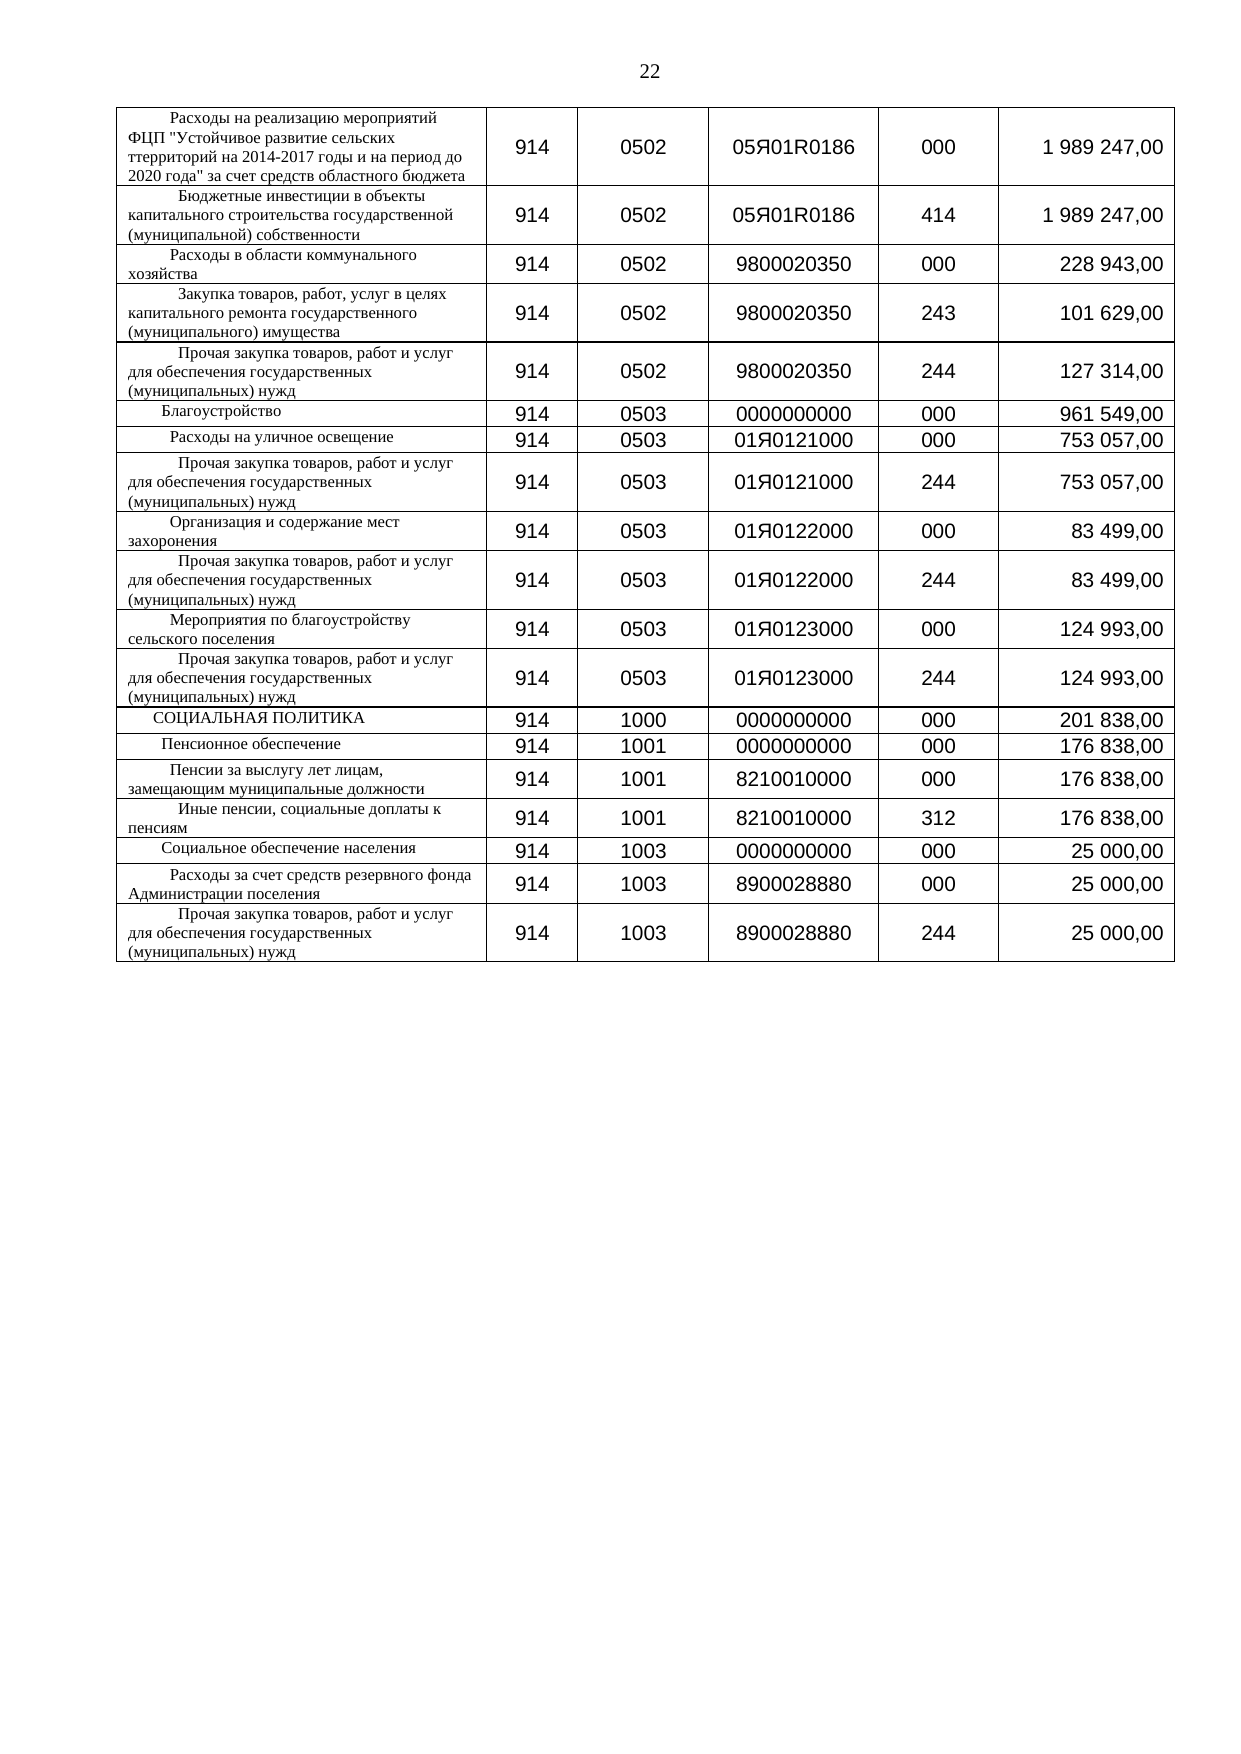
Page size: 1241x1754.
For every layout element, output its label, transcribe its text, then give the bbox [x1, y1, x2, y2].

table_cell 83 499,00 [999, 512, 1174, 550]
table_cell 0502 [578, 343, 708, 400]
table_cell 0502 [578, 186, 708, 243]
table_cell 0503 [578, 551, 708, 608]
table_cell 1000 [578, 708, 708, 732]
table_cell 914 [487, 453, 577, 511]
table_cell 176 838,00 [999, 734, 1174, 758]
table_cell 01Я0122000 [709, 512, 878, 550]
table_cell 000 [879, 427, 998, 452]
table_cell 914 [487, 343, 577, 400]
table_cell 914 [487, 708, 577, 732]
table_cell 1 989 247,00 [999, 186, 1174, 243]
table_cell Прочая закупка товаров, работ и услуг для обеспечения государственных (муниципальных) нужд [117, 904, 486, 961]
table_cell Организация и содержание мест захоронения [117, 512, 486, 550]
table_cell 0503 [578, 427, 708, 452]
table_cell Иные пенсии, социальные доплаты к пенсиям [117, 799, 486, 837]
table_cell 914 [487, 245, 577, 283]
table_cell 244 [879, 904, 998, 961]
table_cell Бюджетные инвестиции в объекты капитального строительства государственной (муниципальной) собственности [117, 186, 486, 243]
table_cell Прочая закупка товаров, работ и услуг для обеспечения государственных (муниципальных) нужд [117, 453, 486, 511]
table_cell 914 [487, 108, 577, 185]
table_cell Прочая закупка товаров, работ и услуг для обеспечения государственных (муниципальных) нужд [117, 551, 486, 608]
table_cell 0503 [578, 512, 708, 550]
table_cell Пенсии за выслугу лет лицам, замещающим муниципальные должности [117, 760, 486, 798]
table_cell 176 838,00 [999, 760, 1174, 798]
table_cell 914 [487, 904, 577, 961]
table_cell 914 [487, 734, 577, 758]
table_cell 1 989 247,00 [999, 108, 1174, 185]
table_cell Пенсионное обеспечение [117, 734, 486, 758]
table_cell 961 549,00 [999, 401, 1174, 426]
table_cell 914 [487, 838, 577, 863]
table_cell Социальное обеспечение населения [117, 838, 486, 863]
table_cell Расходы в области коммунального хозяйства [117, 245, 486, 283]
table_cell 312 [879, 799, 998, 837]
table_cell 0000000000 [709, 708, 878, 732]
table_cell 244 [879, 649, 998, 706]
table_cell 914 [487, 610, 577, 648]
table_cell 914 [487, 512, 577, 550]
table_cell 8900028880 [709, 864, 878, 903]
table_cell 414 [879, 186, 998, 243]
table_cell 0502 [578, 108, 708, 185]
table_cell 0000000000 [709, 401, 878, 426]
table_cell 000 [879, 708, 998, 732]
table_cell 25 000,00 [999, 904, 1174, 961]
table_cell 914 [487, 799, 577, 837]
table_cell 000 [879, 760, 998, 798]
table_cell 000 [879, 734, 998, 758]
table_cell 914 [487, 551, 577, 608]
table_cell 000 [879, 512, 998, 550]
table_cell Прочая закупка товаров, работ и услуг для обеспечения государственных (муниципальных) нужд [117, 649, 486, 706]
table_cell 124 993,00 [999, 610, 1174, 648]
table_cell 8900028880 [709, 904, 878, 961]
table_cell 244 [879, 343, 998, 400]
table_cell 244 [879, 453, 998, 511]
table_cell 914 [487, 284, 577, 341]
table_cell 753 057,00 [999, 453, 1174, 511]
table_cell 0503 [578, 610, 708, 648]
table_cell 000 [879, 610, 998, 648]
table_cell 9800020350 [709, 343, 878, 400]
table_cell 000 [879, 864, 998, 903]
table_cell 914 [487, 649, 577, 706]
table_cell 05Я01R0186 [709, 108, 878, 185]
table_cell 01Я0122000 [709, 551, 878, 608]
table_cell 0502 [578, 245, 708, 283]
table_cell 201 838,00 [999, 708, 1174, 732]
table_cell 914 [487, 760, 577, 798]
table_cell 000 [879, 401, 998, 426]
table_cell 0503 [578, 401, 708, 426]
table_cell 01Я0121000 [709, 453, 878, 511]
table_cell 25 000,00 [999, 838, 1174, 863]
table_cell 01Я0123000 [709, 610, 878, 648]
table_cell 0503 [578, 649, 708, 706]
table_cell 914 [487, 401, 577, 426]
table_cell 0000000000 [709, 734, 878, 758]
table_cell 0503 [578, 453, 708, 511]
table_cell 1003 [578, 838, 708, 863]
table_cell 000 [879, 245, 998, 283]
table_cell 05Я01R0186 [709, 186, 878, 243]
table_cell 25 000,00 [999, 864, 1174, 903]
table_cell 01Я0123000 [709, 649, 878, 706]
table_cell Расходы на уличное освещение [117, 427, 486, 452]
table_cell 000 [879, 838, 998, 863]
table_cell 1003 [578, 904, 708, 961]
table_cell 101 629,00 [999, 284, 1174, 341]
table_cell 8210010000 [709, 799, 878, 837]
table_cell 914 [487, 186, 577, 243]
table_cell Мероприятия по благоустройству сельского поселения [117, 610, 486, 648]
table_cell 228 943,00 [999, 245, 1174, 283]
table_cell 124 993,00 [999, 649, 1174, 706]
table_cell Прочая закупка товаров, работ и услуг для обеспечения государственных (муниципальных) нужд [117, 343, 486, 400]
table_cell 1001 [578, 799, 708, 837]
table_cell 244 [879, 551, 998, 608]
table_cell 127 314,00 [999, 343, 1174, 400]
table_cell Расходы на реализацию мероприятий ФЦП "Устойчивое развитие сельских ттерриторий на 2014-2017 годы и на период до 2020 года" за счет средств областного бюджета [117, 108, 486, 185]
table_cell 9800020350 [709, 284, 878, 341]
table_cell 0502 [578, 284, 708, 341]
table_cell Благоустройство [117, 401, 486, 426]
table_cell 01Я0121000 [709, 427, 878, 452]
table_cell 914 [487, 864, 577, 903]
table_cell 753 057,00 [999, 427, 1174, 452]
table_cell 1001 [578, 734, 708, 758]
table_cell 83 499,00 [999, 551, 1174, 608]
table_cell 0000000000 [709, 838, 878, 863]
table_cell 176 838,00 [999, 799, 1174, 837]
table_cell Закупка товаров, работ, услуг в целях капитального ремонта государственного (муниципального) имущества [117, 284, 486, 341]
table_cell 1001 [578, 760, 708, 798]
table_cell 9800020350 [709, 245, 878, 283]
table_cell 243 [879, 284, 998, 341]
table_cell 914 [487, 427, 577, 452]
table_cell 000 [879, 108, 998, 185]
table_cell 8210010000 [709, 760, 878, 798]
table_cell СОЦИАЛЬНАЯ ПОЛИТИКА [117, 708, 486, 732]
table_cell Расходы за счет средств резервного фонда Администрации поселения [117, 864, 486, 903]
table_cell 1003 [578, 864, 708, 903]
